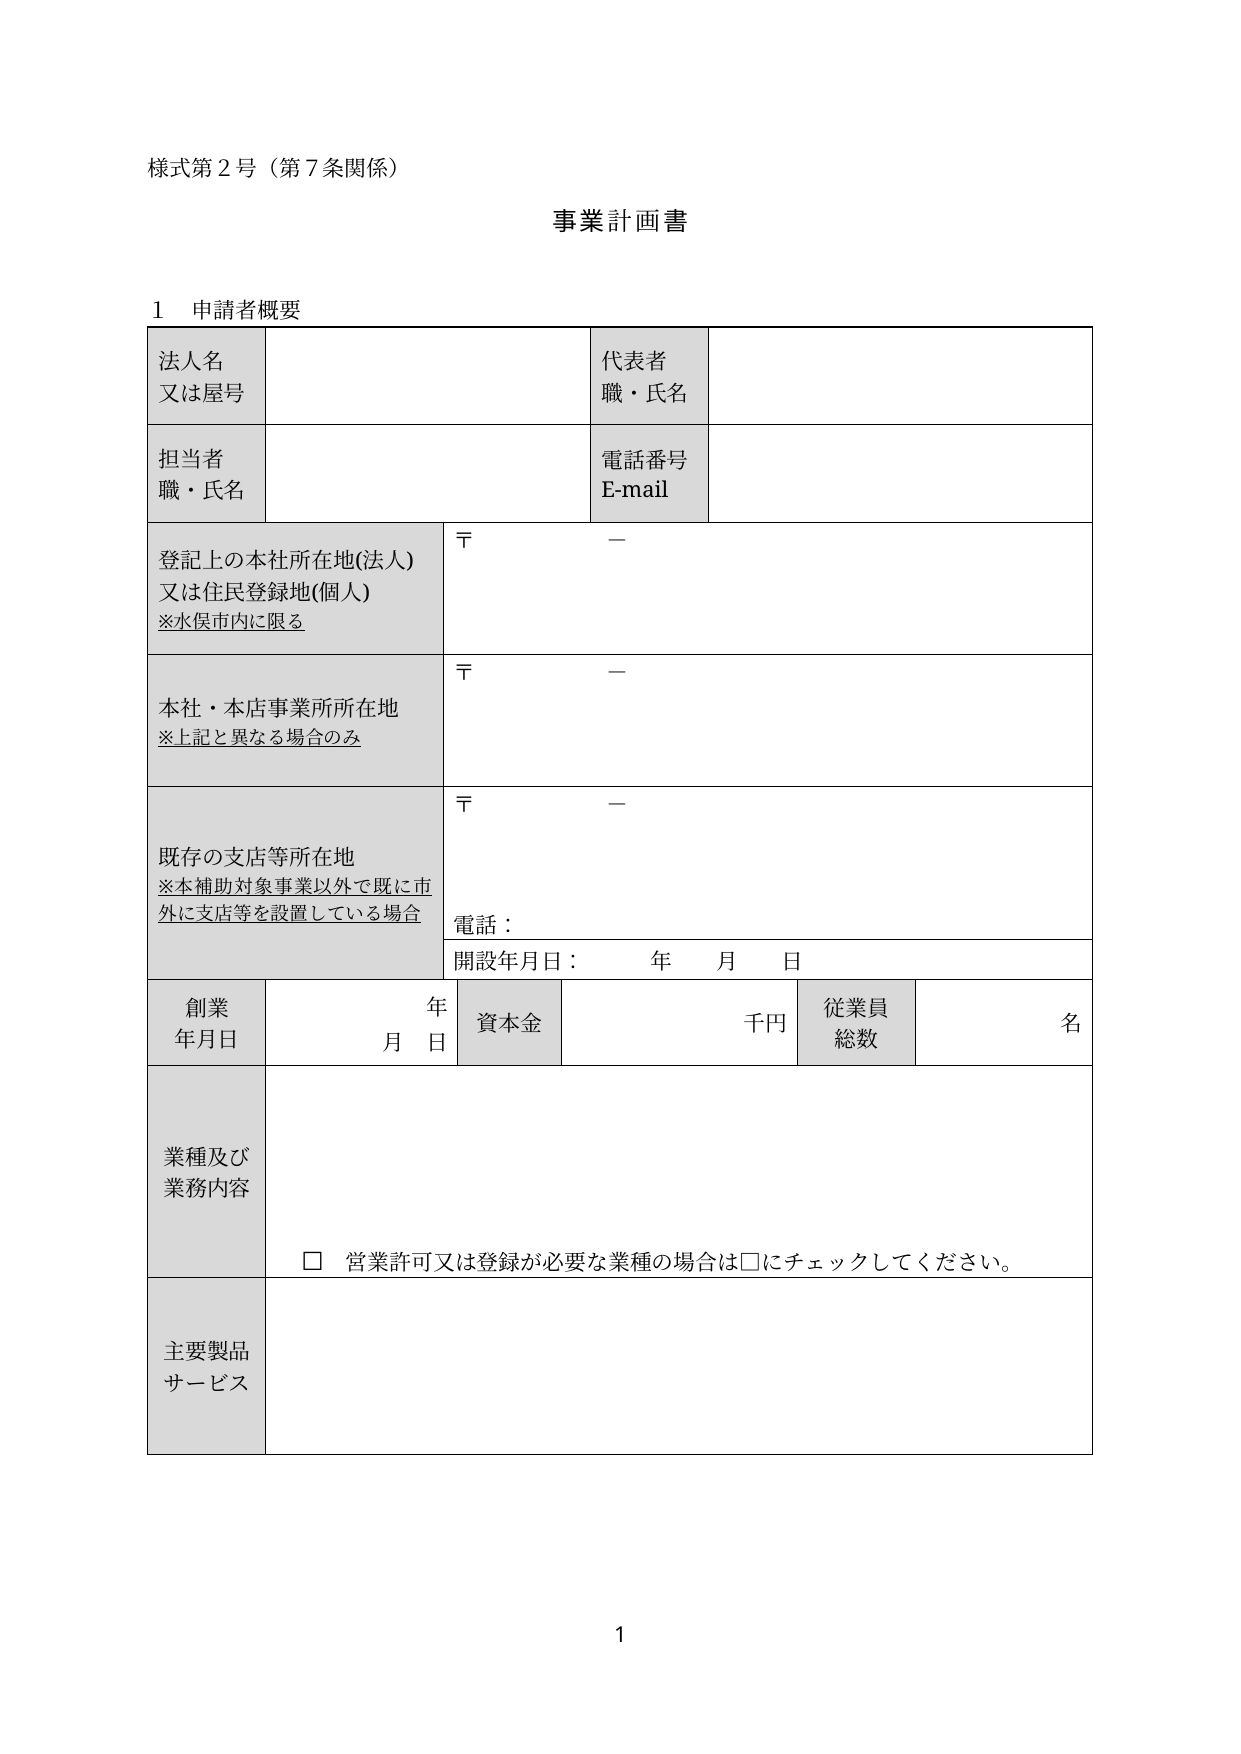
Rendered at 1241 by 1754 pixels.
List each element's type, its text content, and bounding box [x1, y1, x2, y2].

text 様式第２号（第７条関係） [148, 149, 1092, 184]
table_cell 営業許可又は登録が必要な業種の場合は□にチェックしてください。 [266, 1242, 1092, 1277]
table_header 法人名 又は屋号 [148, 328, 265, 424]
table_cell 従業員 総数 [798, 980, 915, 1065]
table_cell 電話番号 E-mail [591, 425, 708, 522]
table_header 代表者 職・氏名 [591, 328, 708, 424]
table_cell 開設年月日： 年 月 日 [444, 940, 1092, 979]
table_cell [709, 425, 1092, 522]
table_cell [266, 1066, 1092, 1242]
table_header [266, 328, 590, 424]
table_cell 年 月 日 [266, 980, 457, 1065]
table_cell 本社・本店事業所所在地 ※上記と異なる場合のみ [148, 655, 443, 786]
table_cell 既存の支店等所在地 ※本補助対象事業以外で既に市外に支店等を設置している場合 [148, 787, 443, 979]
table_cell [266, 425, 590, 522]
table_cell 登記上の本社所在地(法人)又は住民登録地(個人) ※水俣市内に限る [148, 523, 443, 654]
table_cell [266, 1278, 1092, 1454]
table_cell 創業 年月日 [148, 980, 265, 1065]
table_cell 名 [916, 980, 1092, 1065]
table_header [709, 328, 1092, 424]
table_cell 資本金 [458, 980, 561, 1065]
text １ 申請者概要 [148, 291, 1092, 326]
table_cell 担当者 職・氏名 [148, 425, 265, 522]
table_cell 〒 － 電話： [444, 787, 1092, 939]
text 事業計画書 [148, 184, 1092, 255]
table_cell 〒 － [444, 523, 1092, 654]
table_cell 主要製品 サービス [148, 1278, 265, 1454]
table_cell 業種及び 業務内容 [148, 1066, 265, 1277]
table_cell 千円 [562, 980, 797, 1065]
table_cell 〒 － [444, 655, 1092, 786]
